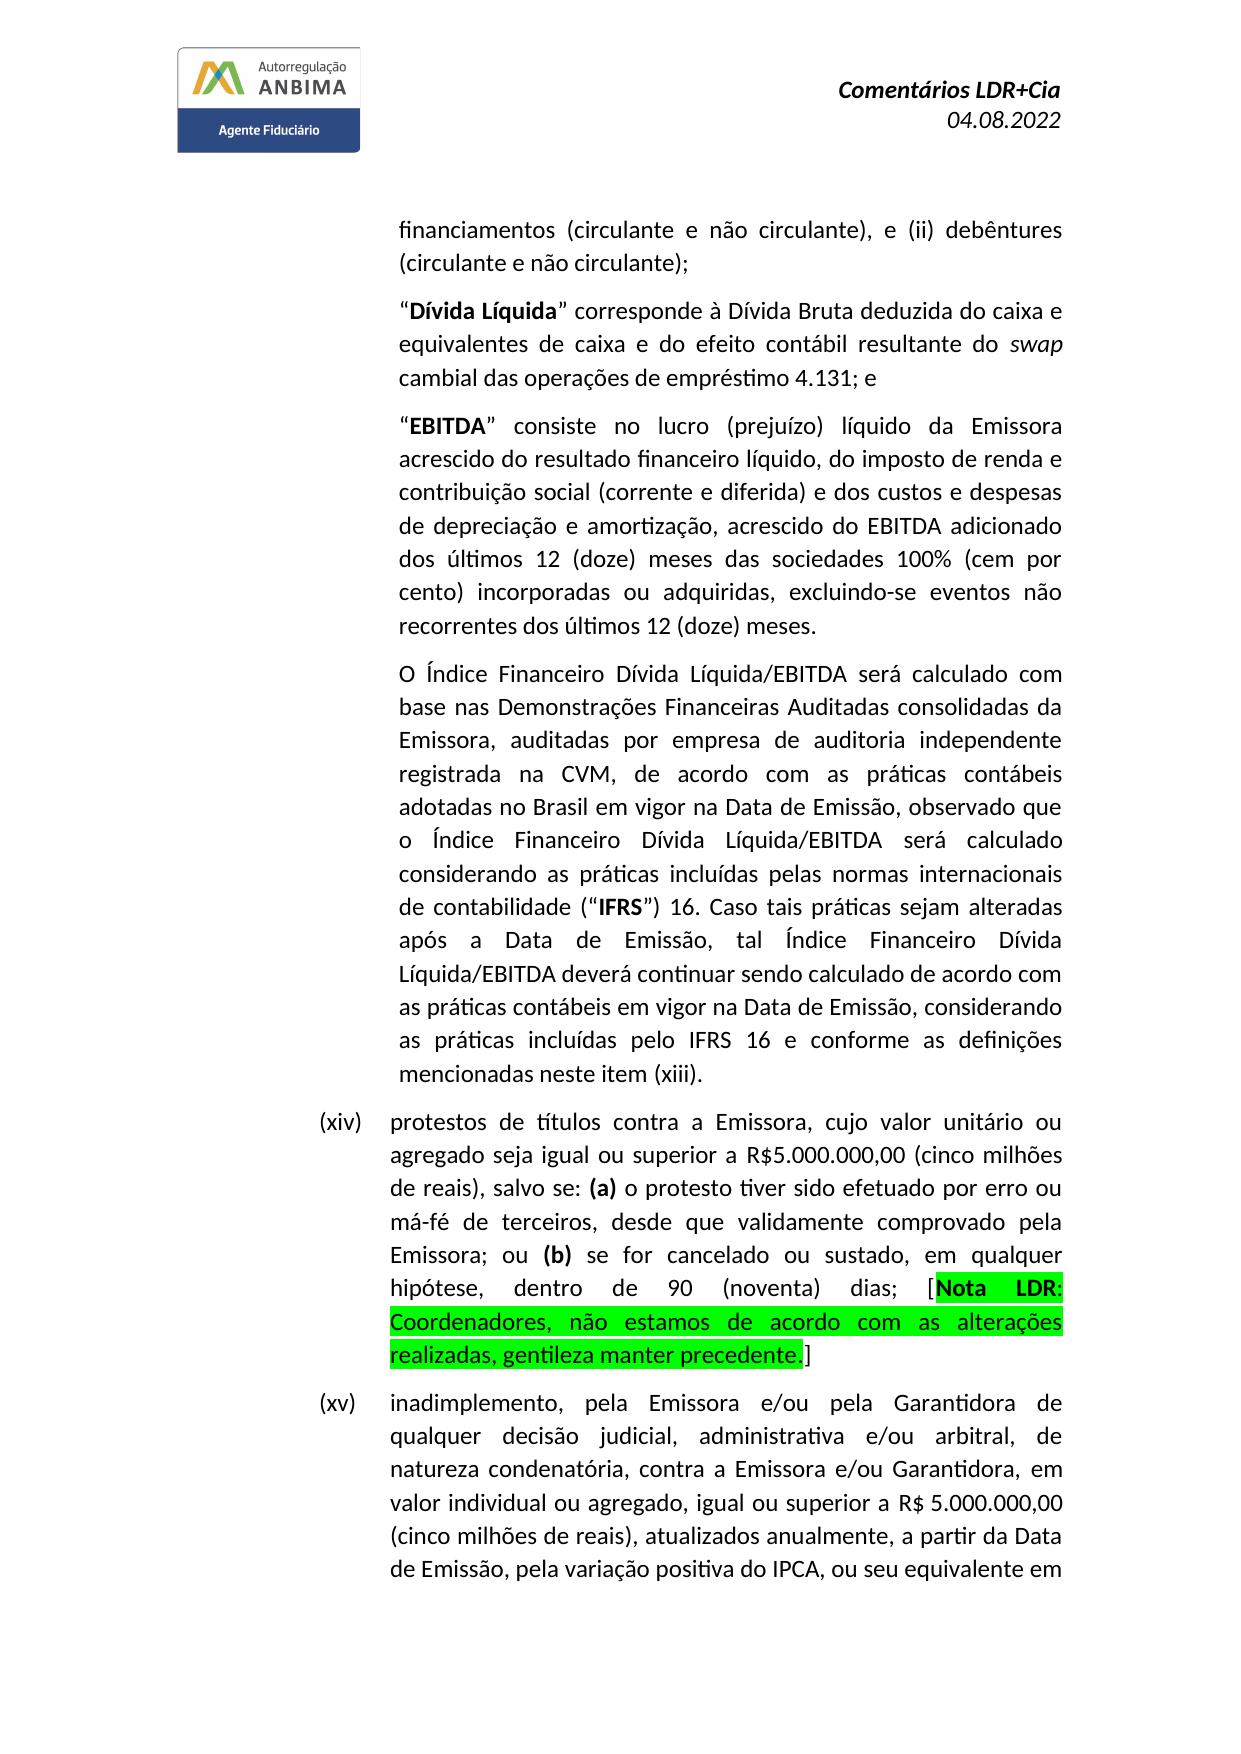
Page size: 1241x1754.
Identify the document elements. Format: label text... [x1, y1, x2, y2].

list protestos de títulos contra a Emissora, cujo valor unitário ou agregado seja igual ou superior a R$5.000.000,00 (cinco milhões de reais), salvo se: (a) o protesto tiver sido efetuado por erro ou má-fé de terceiros, desde que validamente comprovado pela Emissora; ou (b) se for cancelado ou sustado, em qualquer hipótese, dentro de 90 (noventa) dias; [Nota LDR: Coordenadores, não estamos de acordo com as alterações realizadas, gentileza manter precedente.] [319, 1103, 1063, 1370]
picture [177, 47, 361, 153]
list O Índice Financeiro Dívida Líquida/EBITDA será calculado com base nas Demonstrações Financeiras Auditadas consolidadas da Emissora, auditadas por empresa de auditoria independente registrada na CVM, de acordo com as práticas contábeis adotadas no Brasil em vigor na Data de Emissão, observado que o Índice Financeiro Dívida Líquida/EBITDA será calculado considerando as práticas incluídas pelas normas internacionais de contabilidade (“IFRS”) 16. Caso tais práticas sejam alteradas após a Data de Emissão, tal Índice Financeiro Dívida Líquida/EBITDA deverá continuar sendo calculado de acordo com as práticas contábeis em vigor na Data de Emissão, considerando as práticas incluídas pelo IFRS 16 e conforme as definições mencionadas neste item (xiii). [399, 655, 1063, 1089]
list “Dívida Líquida” corresponde à Dívida Bruta deduzida do caixa e equivalentes de caixa e do efeito contábil resultante do swap cambial das operações de empréstimo 4.131; e [399, 293, 1063, 393]
list “Dívida Bruta” corresponde à soma (i) de empréstimos e financiamentos (circulante e não circulante), e (ii) debêntures (circulante e não circulante); [399, 212, 1063, 278]
list “EBITDA” consiste no lucro (prejuízo) líquido da Emissora acrescido do resultado financeiro líquido, do imposto de renda e contribuição social (corrente e diferida) e dos custos e despesas de depreciação e amortização, acrescido do EBITDA adicionado dos últimos 12 (doze) meses das sociedades 100% (cem por cento) incorporadas ou adquiridas, excluindo-se eventos não recorrentes dos últimos 12 (doze) meses. [399, 407, 1063, 641]
